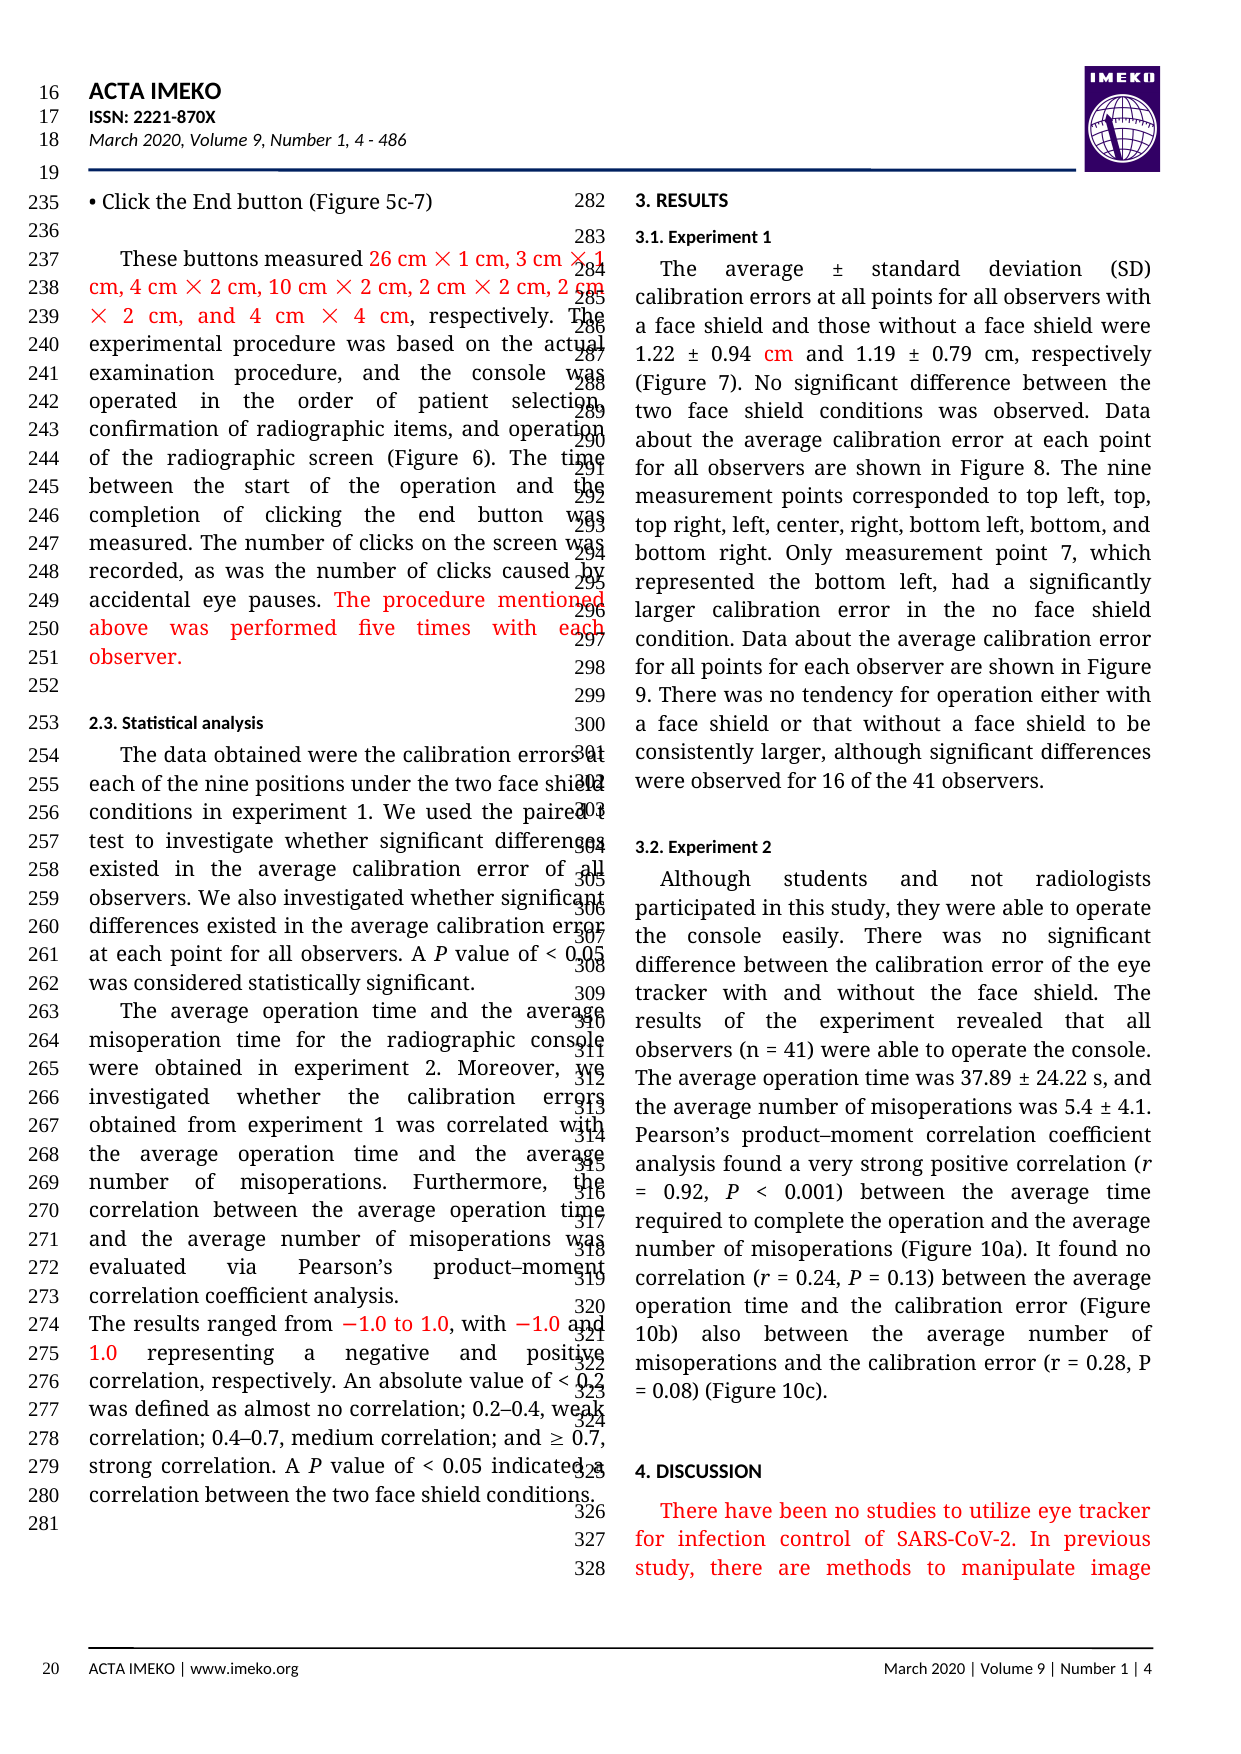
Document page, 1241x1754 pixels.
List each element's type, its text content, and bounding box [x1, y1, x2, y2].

text These buttons measured 26 cm 1 cm, 3 cm 1 cm, 4 cm 2 cm, 10 cm 2 cm, 2 cm 2 cm, 2 cm 2 cm, and 4 cm 4 cm, respectively. The experimental procedure was based on the actual examination procedure, and the console was operated in the order of patient selection, confirmation of radiographic items, and operation of the radiographic screen (Figure 6). The time between the start of the operation and the completion of clicking the end button was measured. The number of clicks on the screen was recorded, as was the number of clicks caused by accidental eye pauses. The procedure mentioned above was performed five times with each observer. [89, 244, 605, 670]
title Results [635, 187, 1152, 212]
text The average operation time and the average misoperation time for the radiographic console were obtained in experiment 2. Moreover, we investigated whether the calibration errors obtained from experiment 1 was correlated with the average operation time and the average number of misoperations. Furthermore, the correlation between the average operation time and the average number of misoperations was evaluated via Pearson’s product–moment correlation coefficient analysis. [89, 996, 605, 1309]
title Experiment 2 [635, 835, 1152, 858]
text The average ± standard deviation (SD) calibration errors at all points for all observers with a face shield and those without a face shield were 1.22 ± 0.94 cm and 1.19 ± 0.79 cm, respectively (Figure 7). No significant difference between the two face shield conditions was observed. Data about the average calibration error at each point for all observers are shown in Figure 8. The nine measurement points corresponded to top left, top, top right, left, center, right, bottom left, bottom, and bottom right. Only measurement point 7, which represented the bottom left, had a significantly larger calibration error in the no face shield condition. Data about the average calibration error for all points for each observer are shown in Figure 9. There was no tendency for operation either with a face shield or that without a face shield to be consistently larger, although significant differences were observed for 16 of the 41 observers. [635, 254, 1152, 794]
text The data obtained were the calibration errors at each of the nine positions under the two face shield conditions in experiment 1. We used the paired t test to investigate whether significant differences existed in the average calibration error of all observers. We also investigated whether significant differences existed in the average calibration error at each point for all observers. A P value of < 0.05 was considered statistically significant. [89, 741, 605, 996]
title Discussion [635, 1458, 1152, 1484]
title Statistical analysis [89, 711, 605, 734]
text • Click the End button (Figure 5c-7) [89, 187, 605, 215]
picture [1084, 66, 1161, 172]
title Experiment 1 [635, 225, 1152, 248]
text The results ranged from −1.0 to 1.0, with −1.0 and 1.0 representing a negative and positive correlation, respectively. An absolute value of < 0.2 was defined as almost no correlation; 0.2–0.4, weak correlation; 0.4–0.7, medium correlation; and 0.7, strong correlation. A P value of < 0.05 indicated a correlation between the two face shield conditions. [89, 1309, 605, 1508]
text Although students and not radiologists participated in this study, they were able to operate the console easily. There was no significant difference between the calibration error of the eye tracker with and without the face shield. The results of the experiment revealed that all observers (n = 41) were able to operate the console. The average operation time was 37.89 ± 24.22 s, and the average number of misoperations was 5.4 ± 4.1. Pearson’s product–moment correlation coefficient analysis found a very strong positive correlation (r = 0.92, P < 0.001) between the average time required to complete the operation and the average number of misoperations (Figure 10a). It found no correlation (r = 0.24, P = 0.13) between the average operation time and the calibration error (Figure 10b) also between the average number of misoperations and the calibration error (r = 0.28, P = 0.08) (Figure 10c). [635, 864, 1152, 1405]
